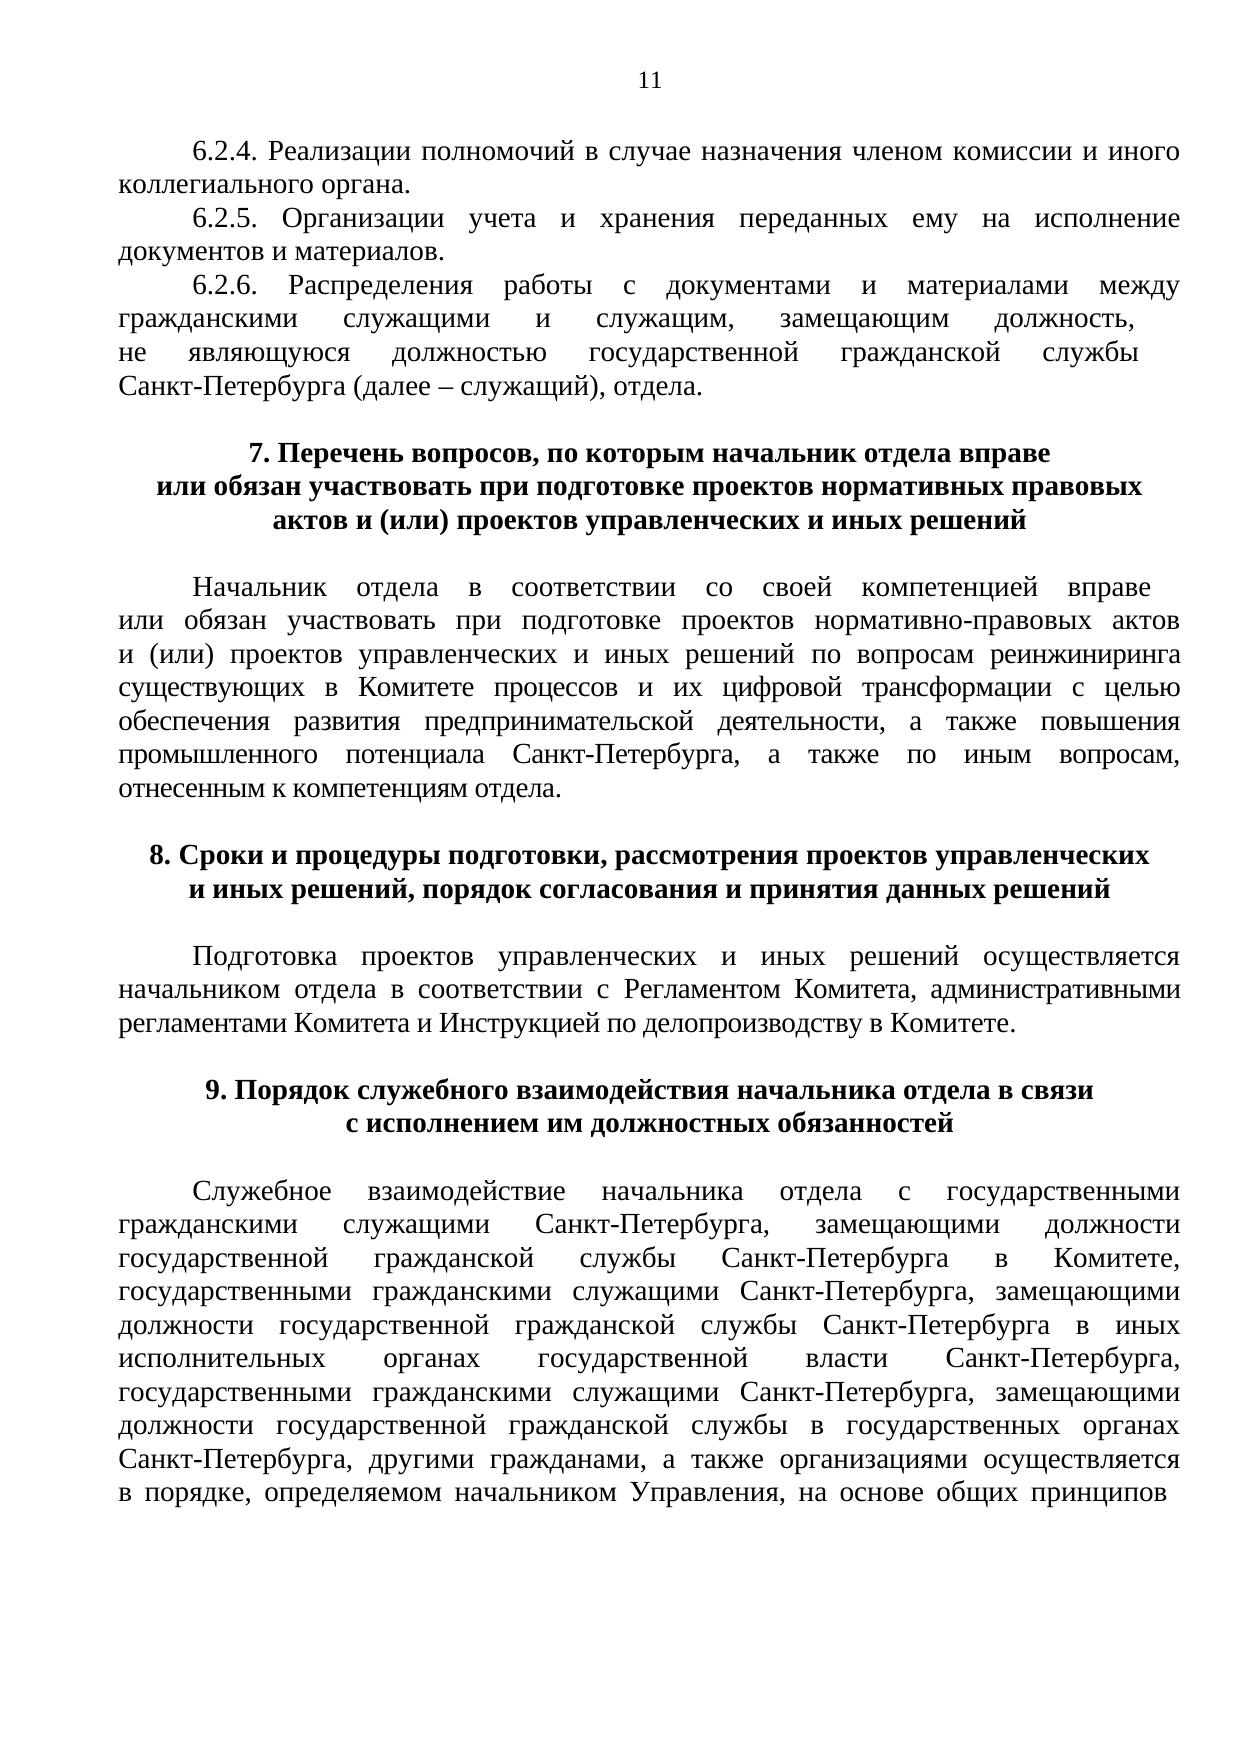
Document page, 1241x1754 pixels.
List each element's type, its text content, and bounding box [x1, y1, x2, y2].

text 8. Сроки и процедуры подготовки, рассмотрения проектов управленческих [59, 837, 1181, 871]
text 6.2.5. Организации учета и хранения переданных ему на исполнение документов и материалов. [118, 200, 1181, 267]
text актов и (или) проектов управленческих и иных решений [118, 502, 1181, 535]
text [118, 1173, 1181, 1575]
text Начальник отдела в соответствии со своей компетенцией вправе или обязан участвовать при подготовке проектов нормативно-правовых актов и (или) проектов управленческих и иных решений по вопросам реинжиниринга существующих в Комитете процессов и их цифровой трансформации с целью обеспечения развития предпринимательской деятельности, а также повышения промышленного потенциала Санкт-Петербурга, а также по иным вопросам, отнесенным к компетенциям отдела. [118, 569, 1181, 804]
text 9. Порядок служебного взаимодействия начальника отдела в связи [118, 1072, 1181, 1106]
text и иных решений, порядок согласования и принятия данных решений [59, 871, 1181, 904]
text с исполнением им должностных обязанностей [118, 1106, 1181, 1139]
text или обязан участвовать при подготовке проектов нормативных правовых [118, 468, 1181, 502]
text Подготовка проектов управленческих и иных решений осуществляется начальником отдела в соответствии с Регламентом Комитета, административными регламентами Комитета и Инструкцией по делопроизводству в Комитете. [118, 938, 1181, 1038]
text 6.2.6. Распределения работы с документами и материалами между гражданскими служащими и служащим, замещающим должность, не являющуюся должностью государственной гражданской службы Санкт-Петербурга (далее – служащий), отдела. [118, 267, 1181, 401]
text 6.2.4. Реализации полномочий в случае назначения членом комиссии и иного коллегиального органа. [118, 133, 1181, 200]
text 7. Перечень вопросов, по которым начальник отдела вправе [118, 435, 1181, 468]
